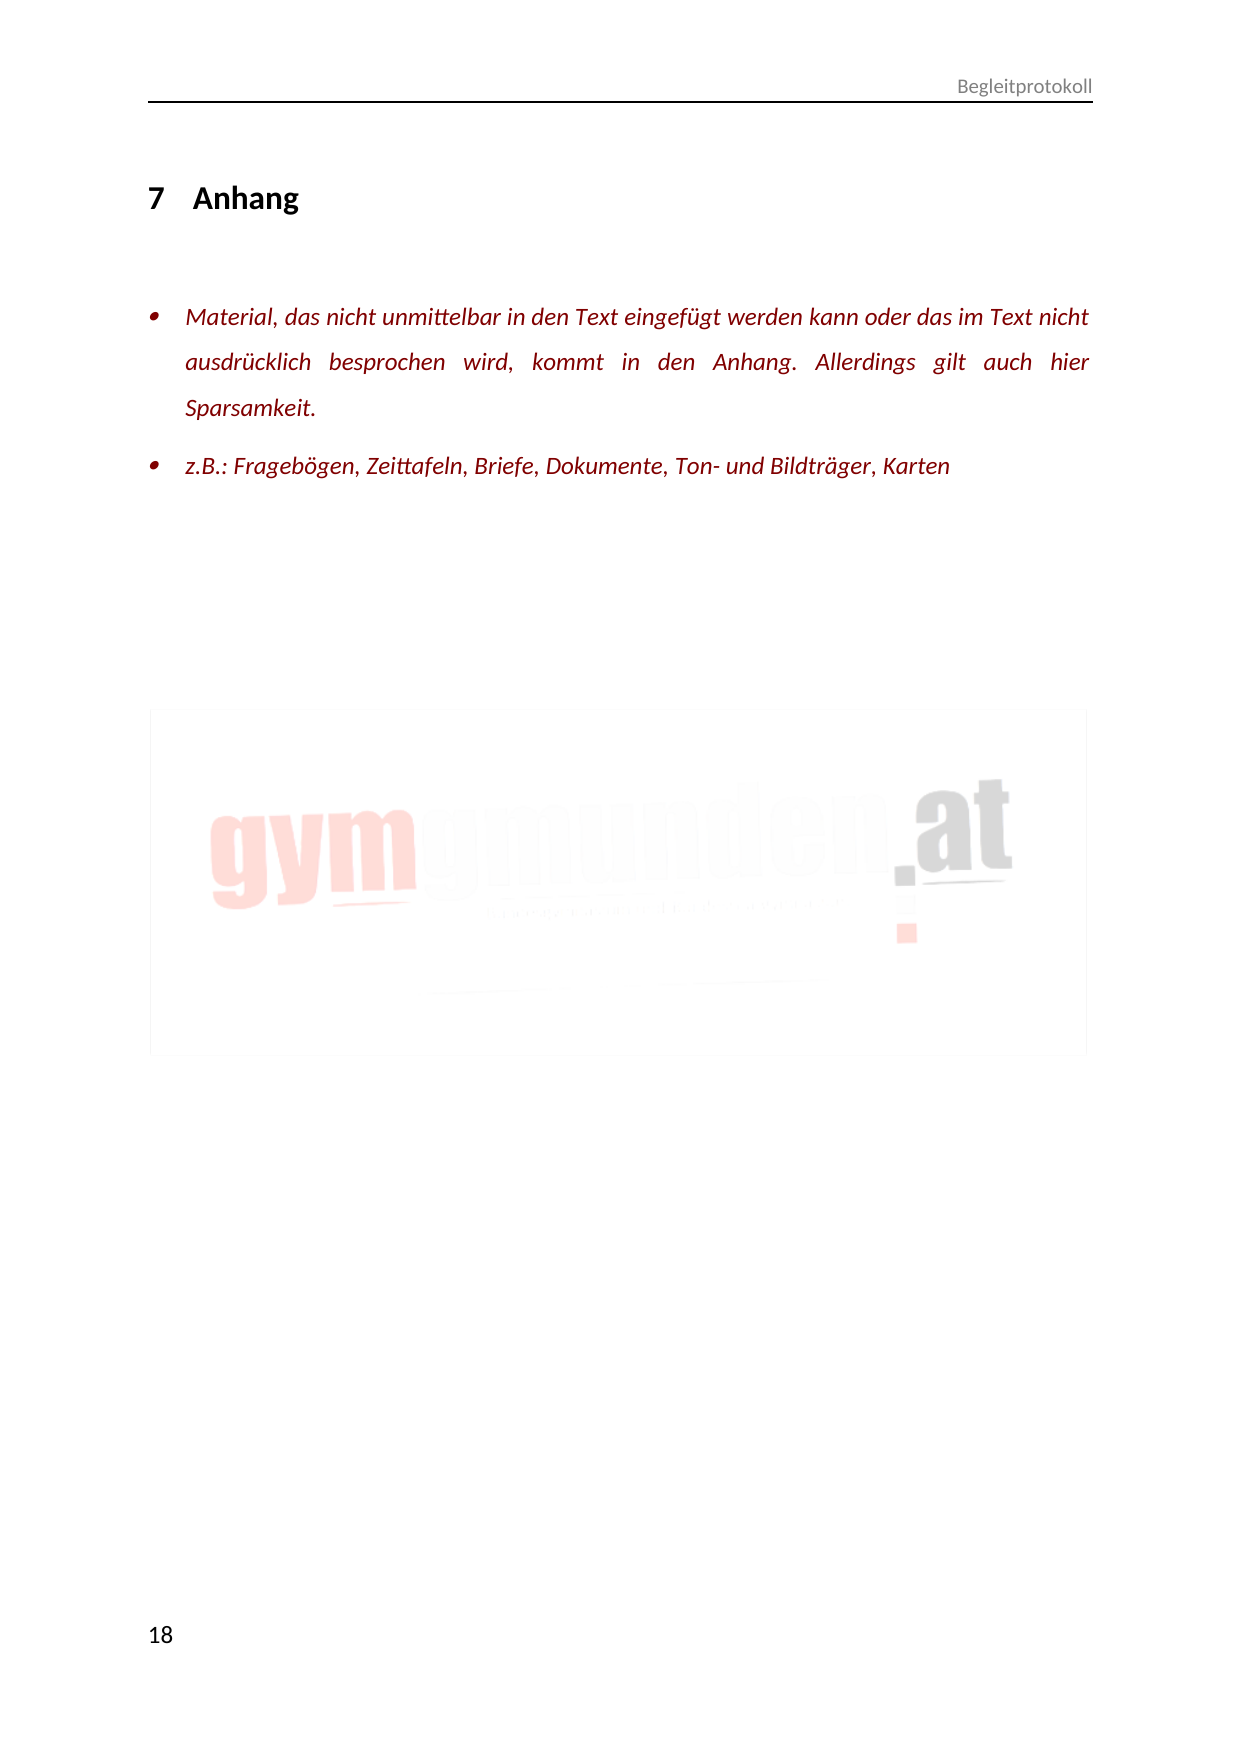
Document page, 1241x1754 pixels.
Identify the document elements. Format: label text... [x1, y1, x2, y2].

list Material, das nicht unmittelbar in den Text eingefügt werden kann oder das im Text nicht ausdrücklich besprochen wird, kommt in den Anhang. Allerdings gilt auch hier Sparsamkeit. [148, 301, 1093, 423]
subtitle Anhang [148, 177, 1093, 218]
list z.B.: Fragebögen, Zeittafeln, Briefe, Dokumente, Ton- und Bildträger, Karten [148, 450, 1093, 481]
